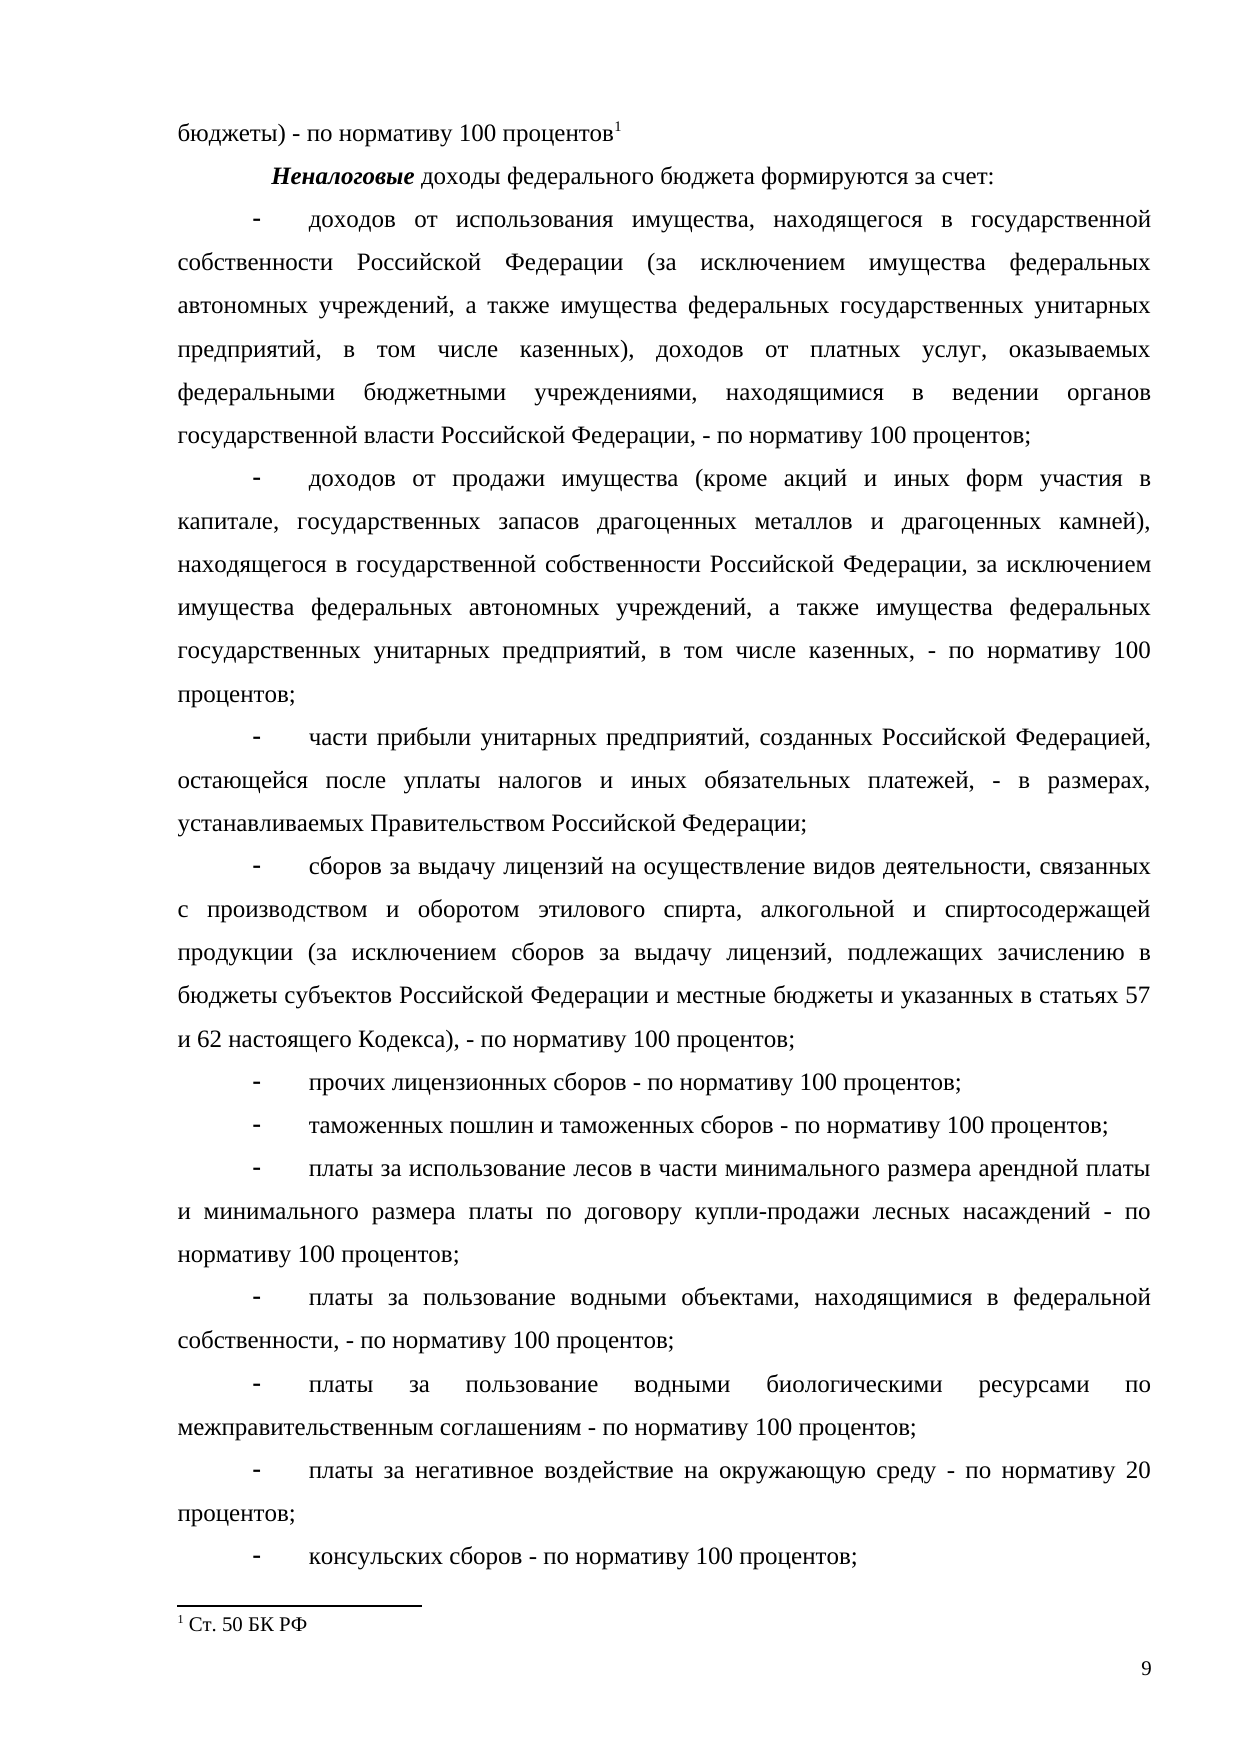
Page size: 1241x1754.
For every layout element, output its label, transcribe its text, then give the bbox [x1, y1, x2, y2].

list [177, 118, 1152, 147]
list платы за пользование водными объектами, находящимися в федеральной собственности, - по нормативу 100 процентов; [177, 1282, 1152, 1354]
list доходов от использования имущества, находящегося в государственной собственности Российской Федерации (за исключением имущества федеральных автономных учреждений, а также имущества федеральных государственных унитарных предприятий, в том числе казенных), доходов от платных услуг, оказываемых федеральными бюджетными учреждениями, находящимися в ведении органов государственной власти Российской Федерации, - по нормативу 100 процентов; [177, 204, 1152, 449]
list платы за негативное воздействие на окружающую среду - по нормативу 20 процентов; [177, 1455, 1152, 1527]
list платы за пользование водными биологическими ресурсами по межправительственным соглашениям - по нормативу 100 процентов; [177, 1369, 1152, 1441]
list платы за использование лесов в части минимального размера арендной платы и минимального размера платы по договору купли-продажи лесных насаждений - по нормативу 100 процентов; [177, 1153, 1152, 1268]
list сборов за выдачу лицензий на осуществление видов деятельности, связанных с производством и оборотом этилового спирта, алкогольной и спиртосодержащей продукции (за исключением сборов за выдачу лицензий, подлежащих зачислению в бюджеты субъектов Российской Федерации и местные бюджеты и указанных в статьях 57 и 62 настоящего Кодекса), - по нормативу 100 процентов; [177, 851, 1152, 1052]
text Неналоговые доходы федерального бюджета формируются за счет: [177, 161, 1152, 190]
list прочих лицензионных сборов - по нормативу 100 процентов; [177, 1067, 1152, 1096]
list таможенных пошлин и таможенных сборов - по нормативу 100 процентов; [177, 1110, 1152, 1139]
list части прибыли унитарных предприятий, созданных Российской Федерацией, остающейся после уплаты налогов и иных обязательных платежей, - в размерах, устанавливаемых Правительством Российской Федерации; [177, 722, 1152, 837]
list консульских сборов - по нормативу 100 процентов; [177, 1541, 1152, 1570]
list доходов от продажи имущества (кроме акций и иных форм участия в капитале, государственных запасов драгоценных металлов и драгоценных камней), находящегося в государственной собственности Российской Федерации, за исключением имущества федеральных автономных учреждений, а также имущества федеральных государственных унитарных предприятий, в том числе казенных, - по нормативу 100 процентов; [177, 463, 1152, 707]
